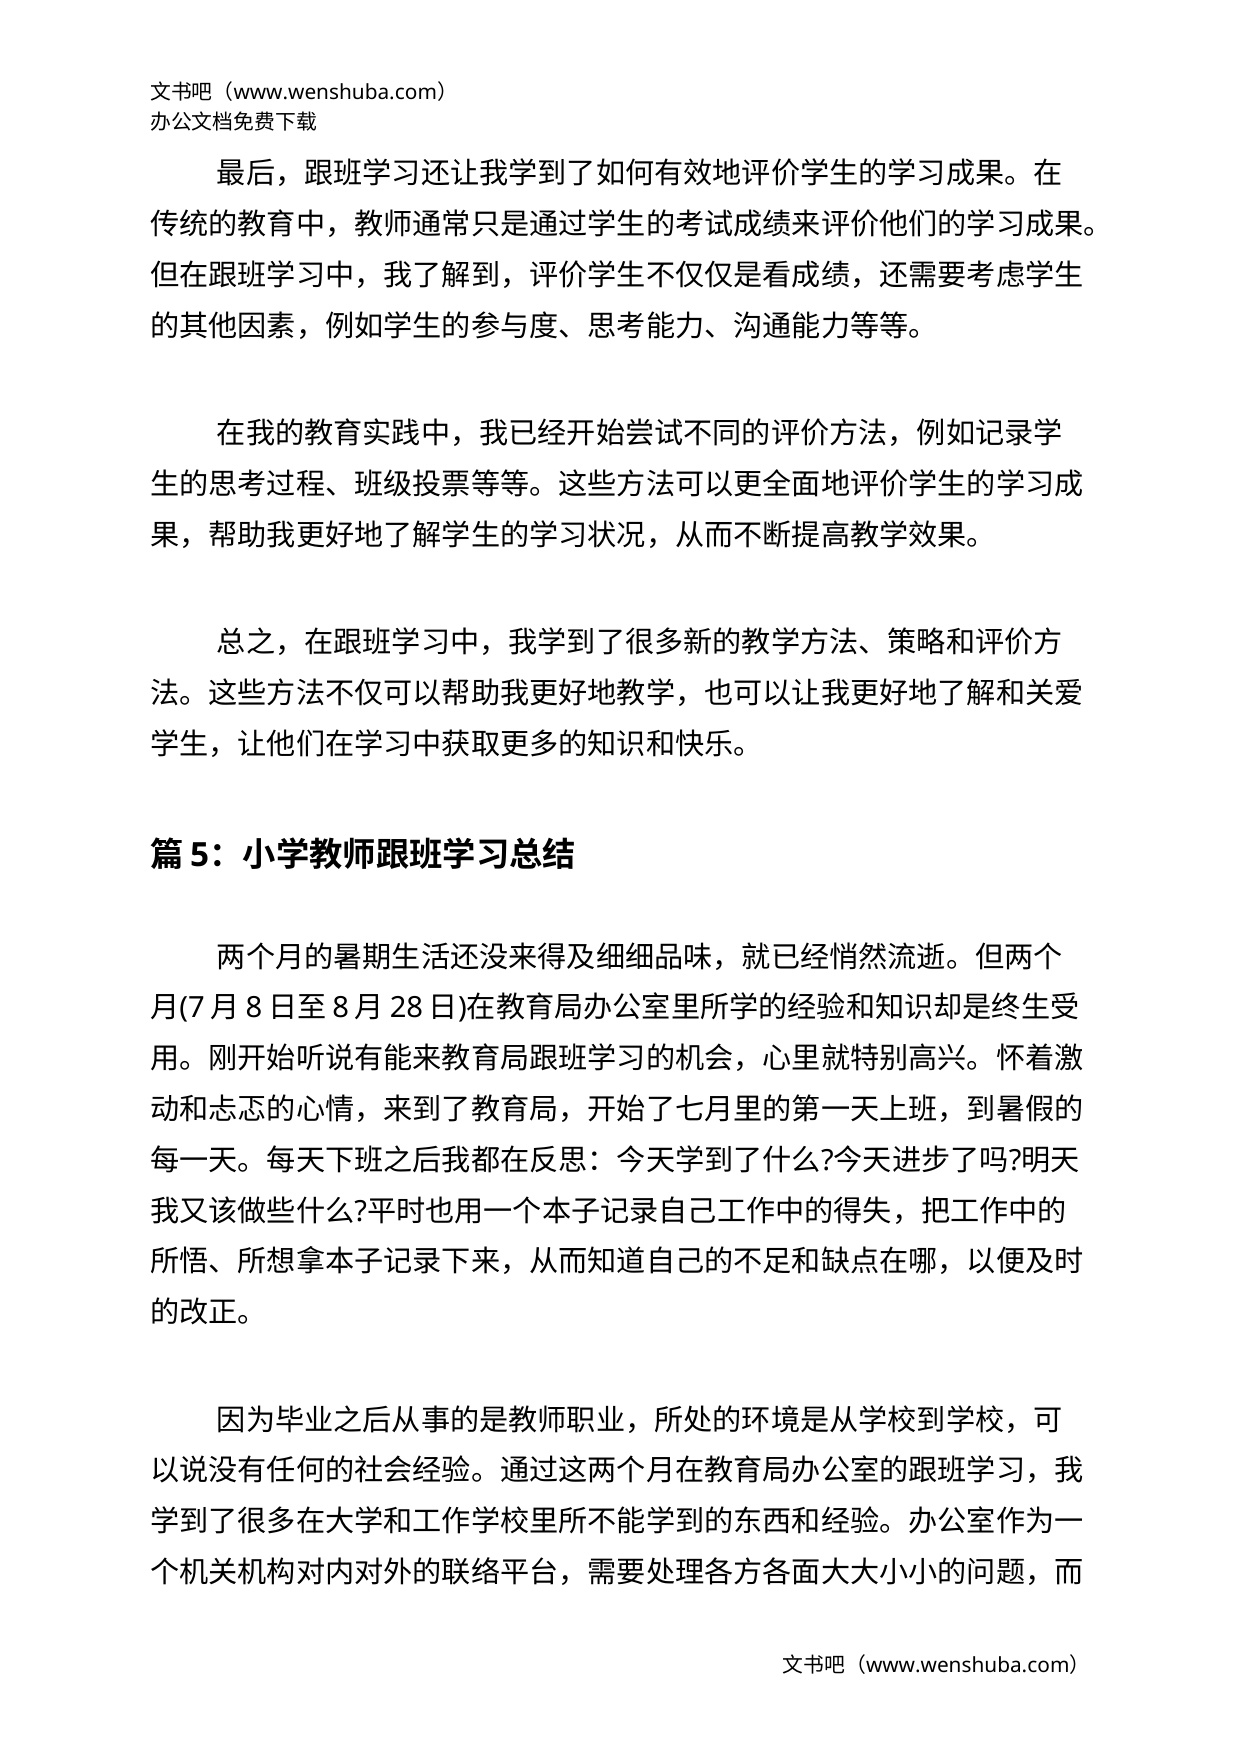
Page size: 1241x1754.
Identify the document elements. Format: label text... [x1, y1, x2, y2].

text 两个月的暑期生活还没来得及细细品味，就已经悄然流逝。但两个月(7月8日至8月28日)在教育局办公室里所学的经验和知识却是终生受用。刚开始听说有能来教育局跟班学习的机会，心里就特别高兴。怀着激动和忐忑的心情，来到了教育局，开始了七月里的第一天上班，到暑假的每一天。每天下班之后我都在反思：今天学到了什么?今天进步了吗?明天我又该做些什么?平时也用一个本子记录自己工作中的得失，把工作中的所悟、所想拿本子记录下来，从而知道自己的不足和缺点在哪，以便及时的改正。 [150, 933, 1090, 1331]
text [150, 1396, 1090, 1591]
text 篇5：小学教师跟班学习总结 [150, 828, 1090, 876]
text 总之，在跟班学习中，我学到了很多新的教学方法、策略和评价方法。这些方法不仅可以帮助我更好地教学，也可以让我更好地了解和关爱学生，让他们在学习中获取更多的知识和快乐。 [150, 619, 1090, 763]
text 最后，跟班学习还让我学到了如何有效地评价学生的学习成果。在传统的教育中，教师通常只是通过学生的考试成绩来评价他们的学习成果。但在跟班学习中，我了解到，评价学生不仅仅是看成绩，还需要考虑学生的其他因素，例如学生的参与度、思考能力、沟通能力等等。 [150, 150, 1090, 344]
text 在我的教育实践中，我已经开始尝试不同的评价方法，例如记录学生的思考过程、班级投票等等。这些方法可以更全面地评价学生的学习成果，帮助我更好地了解学生的学习状况，从而不断提高教学效果。 [150, 410, 1090, 553]
